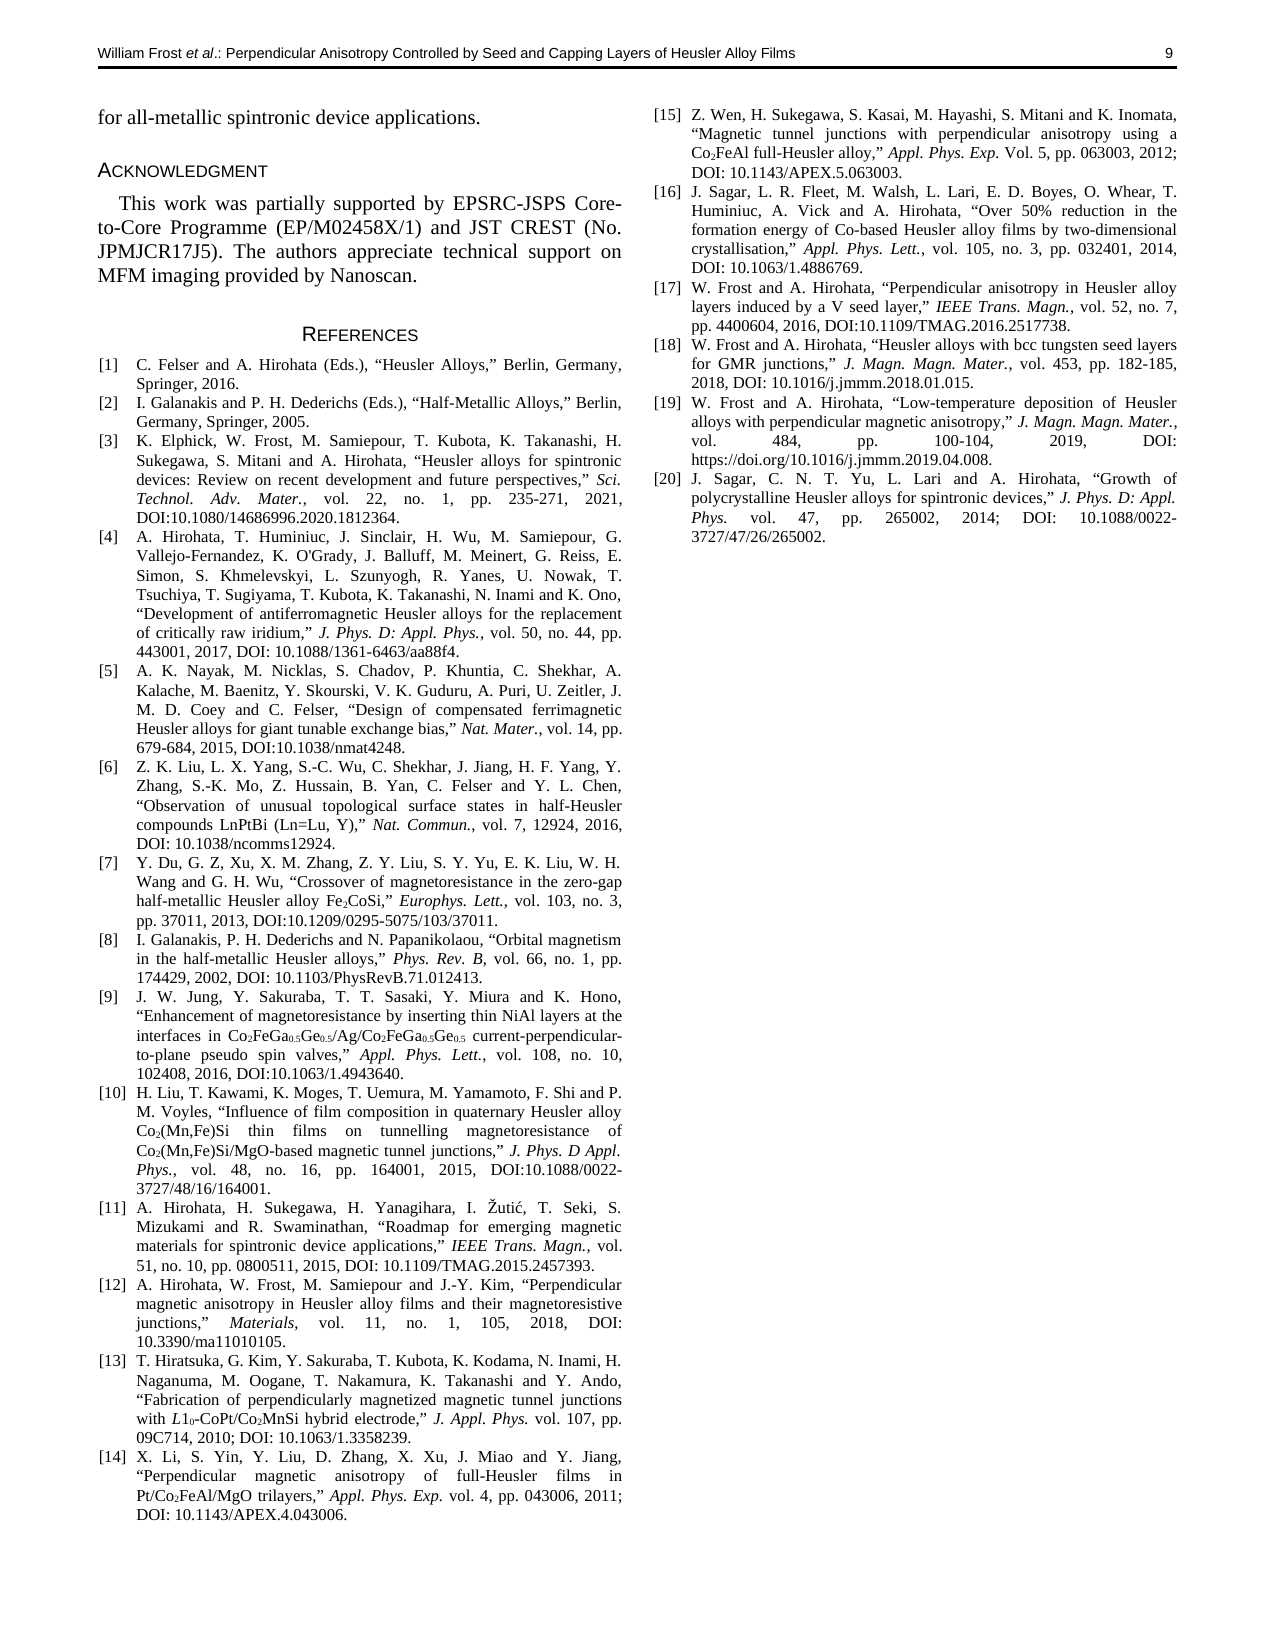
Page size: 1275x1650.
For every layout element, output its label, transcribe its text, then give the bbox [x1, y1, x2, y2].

text X. Li, S. Yin, Y. Liu, D. Zhang, X. Xu, J. Miao and Y. Jiang, “Perpendicular magnetic anisotropy of full-Heusler films in Pt/Co2FeAl/MgO trilayers,” Appl. Phys. Exp. vol. 4, pp. 043006, 2011; DOI: 10.1143/APEX.4.043006. [98, 1447, 622, 1524]
text T. Hiratsuka, G. Kim, Y. Sakuraba, T. Kubota, K. Kodama, N. Inami, H. Naganuma, M. Oogane, T. Nakamura, K. Takanashi and Y. Ando, “Fabrication of perpendicularly magnetized magnetic tunnel junctions with L10-CoPt/Co2MnSi hybrid electrode,” J. Appl. Phys. vol. 107, pp. 09C714, 2010; DOI: 10.1063/1.3358239. [98, 1351, 622, 1447]
text References [97, 322, 622, 346]
text A. Hirohata, T. Huminiuc, J. Sinclair, H. Wu, M. Samiepour, G. Vallejo-Fernandez, K. O'Grady, J. Balluff, M. Meinert, G. Reiss, E. Simon, S. Khmelevskyi, L. Szunyogh, R. Yanes, U. Nowak, T. Tsuchiya, T. Sugiyama, T. Kubota, K. Takanashi, N. Inami and K. Ono, “Development of antiferromagnetic Heusler alloys for the replacement of critically raw iridium,” J. Phys. D: Appl. Phys., vol. 50, no. 44, pp. 443001, 2017, DOI: 10.1088/1361-6463/aa88f4. [98, 527, 622, 661]
text H. Liu, T. Kawami, K. Moges, T. Uemura, M. Yamamoto, F. Shi and P. M. Voyles, “Influence of film composition in quaternary Heusler alloy Co2(Mn,Fe)Si thin films on tunnelling magnetoresistance of Co2(Mn,Fe)Si/MgO-based magnetic tunnel junctions,” J. Phys. D Appl. Phys., vol. 48, no. 16, pp. 164001, 2015, DOI:10.1088/0022-3727/48/16/164001. [98, 1083, 622, 1198]
text C. Felser and A. Hirohata (Eds.), “Heusler Alloys,” Berlin, Germany, Springer, 2016. [98, 354, 622, 393]
text K. Elphick, W. Frost, M. Samiepour, T. Kubota, K. Takanashi, H. Sukegawa, S. Mitani and A. Hirohata, “Heusler alloys for spintronic devices: Review on recent development and future perspectives,” Sci. Technol. Adv. Mater., vol. 22, no. 1, pp. 235-271, 2021, DOI:10.1080/14686996.2020.1812364. [98, 431, 622, 527]
text Acknowledgment [97, 158, 622, 182]
text Z. Wen, H. Sukegawa, S. Kasai, M. Hayashi, S. Mitani and K. Inomata, “Magnetic tunnel junctions with perpendicular anisotropy using a Co2FeAl full-Heusler alloy,” Appl. Phys. Exp. Vol. 5, pp. 063003, 2012; DOI: 10.1143/APEX.5.063003. [653, 105, 1177, 182]
text This work was partially supported by EPSRC-JSPS Core-to-Core Programme (EP/M02458X/1) and JST CREST (No. JPMJCR17J5). The authors appreciate technical support on MFM imaging provided by Nanoscan. [97, 191, 622, 287]
text I. Galanakis and P. H. Dederichs (Eds.), “Half-Metallic Alloys,” Berlin, Germany, Springer, 2005. [98, 393, 622, 431]
text Y. Du, G. Z, Xu, X. M. Zhang, Z. Y. Liu, S. Y. Yu, E. K. Liu, W. H. Wang and G. H. Wu, “Crossover of magnetoresistance in the zero-gap half-metallic Heusler alloy Fe2CoSi,” Europhys. Lett., vol. 103, no. 3, pp. 37011, 2013, DOI:10.1209/0295-5075/103/37011. [98, 853, 622, 929]
text Z. K. Liu, L. X. Yang, S.-C. Wu, C. Shekhar, J. Jiang, H. F. Yang, Y. Zhang, S.-K. Mo, Z. Hussain, B. Yan, C. Felser and Y. L. Chen, “Observation of unusual topological surface states in half-Heusler compounds LnPtBi (Ln=Lu, Y),” Nat. Commun., vol. 7, 12924, 2016, DOI: 10.1038/ncomms12924. [98, 757, 622, 853]
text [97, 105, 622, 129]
text W. Frost and A. Hirohata, “Low-temperature deposition of Heusler alloys with perpendicular magnetic anisotropy,” J. Magn. Magn. Mater., vol. 484, pp. 100-104, 2019, DOI: https://doi.org/10.1016/j.jmmm.2019.04.008. [653, 392, 1177, 469]
text A. K. Nayak, M. Nicklas, S. Chadov, P. Khuntia, C. Shekhar, A. Kalache, M. Baenitz, Y. Skourski, V. K. Guduru, A. Puri, U. Zeitler, J. M. D. Coey and C. Felser, “Design of compensated ferrimagnetic Heusler alloys for giant tunable exchange bias,” Nat. Mater., vol. 14, pp. 679-684, 2015, DOI:10.1038/nmat4248. [98, 661, 622, 757]
text J. Sagar, C. N. T. Yu, L. Lari and A. Hirohata, “Growth of polycrystalline Heusler alloys for spintronic devices,” J. Phys. D: Appl. Phys. vol. 47, pp. 265002, 2014; DOI: 10.1088/0022-3727/47/26/265002. [653, 469, 1177, 546]
text A. Hirohata, H. Sukegawa, H. Yanagihara, I. Žutić, T. Seki, S. Mizukami and R. Swaminathan, “Roadmap for emerging magnetic materials for spintronic device applications,” IEEE Trans. Magn., vol. 51, no. 10, pp. 0800511, 2015, DOI: 10.1109/TMAG.2015.2457393. [98, 1198, 622, 1274]
text J. Sagar, L. R. Fleet, M. Walsh, L. Lari, E. D. Boyes, O. Whear, T. Huminiuc, A. Vick and A. Hirohata, “Over 50% reduction in the formation energy of Co-based Heusler alloy films by two-dimensional crystallisation,” Appl. Phys. Lett., vol. 105, no. 3, pp. 032401, 2014, DOI: 10.1063/1.4886769. [653, 182, 1177, 277]
text J. W. Jung, Y. Sakuraba, T. T. Sasaki, Y. Miura and K. Hono, “Enhancement of magnetoresistance by inserting thin NiAl layers at the interfaces in Co2FeGa0.5Ge0.5/Ag/Co2FeGa0.5Ge0.5 current-perpendicular- to-plane pseudo spin valves,” Appl. Phys. Lett., vol. 108, no. 10, 102408, 2016, DOI:10.1063/1.4943640. [98, 987, 622, 1083]
text A. Hirohata, W. Frost, M. Samiepour and J.-Y. Kim, “Perpendicular magnetic anisotropy in Heusler alloy films and their magnetoresistive junctions,” Materials, vol. 11, no. 1, 105, 2018, DOI: 10.3390/ma11010105. [98, 1274, 622, 1351]
text W. Frost and A. Hirohata, “Heusler alloys with bcc tungsten seed layers for GMR junctions,” J. Magn. Magn. Mater., vol. 453, pp. 182-185, 2018, DOI: 10.1016/j.jmmm.2018.01.015. [653, 335, 1177, 392]
text W. Frost and A. Hirohata, “Perpendicular anisotropy in Heusler alloy layers induced by a V seed layer,” IEEE Trans. Magn., vol. 52, no. 7, pp. 4400604, 2016, DOI:10.1109/TMAG.2016.2517738. [653, 277, 1177, 335]
text I. Galanakis, P. H. Dederichs and N. Papanikolaou, “Orbital magnetism in the half-metallic Heusler alloys,” Phys. Rev. B, vol. 66, no. 1, pp. 174429, 2002, DOI: 10.1103/PhysRevB.71.012413. [98, 929, 622, 987]
